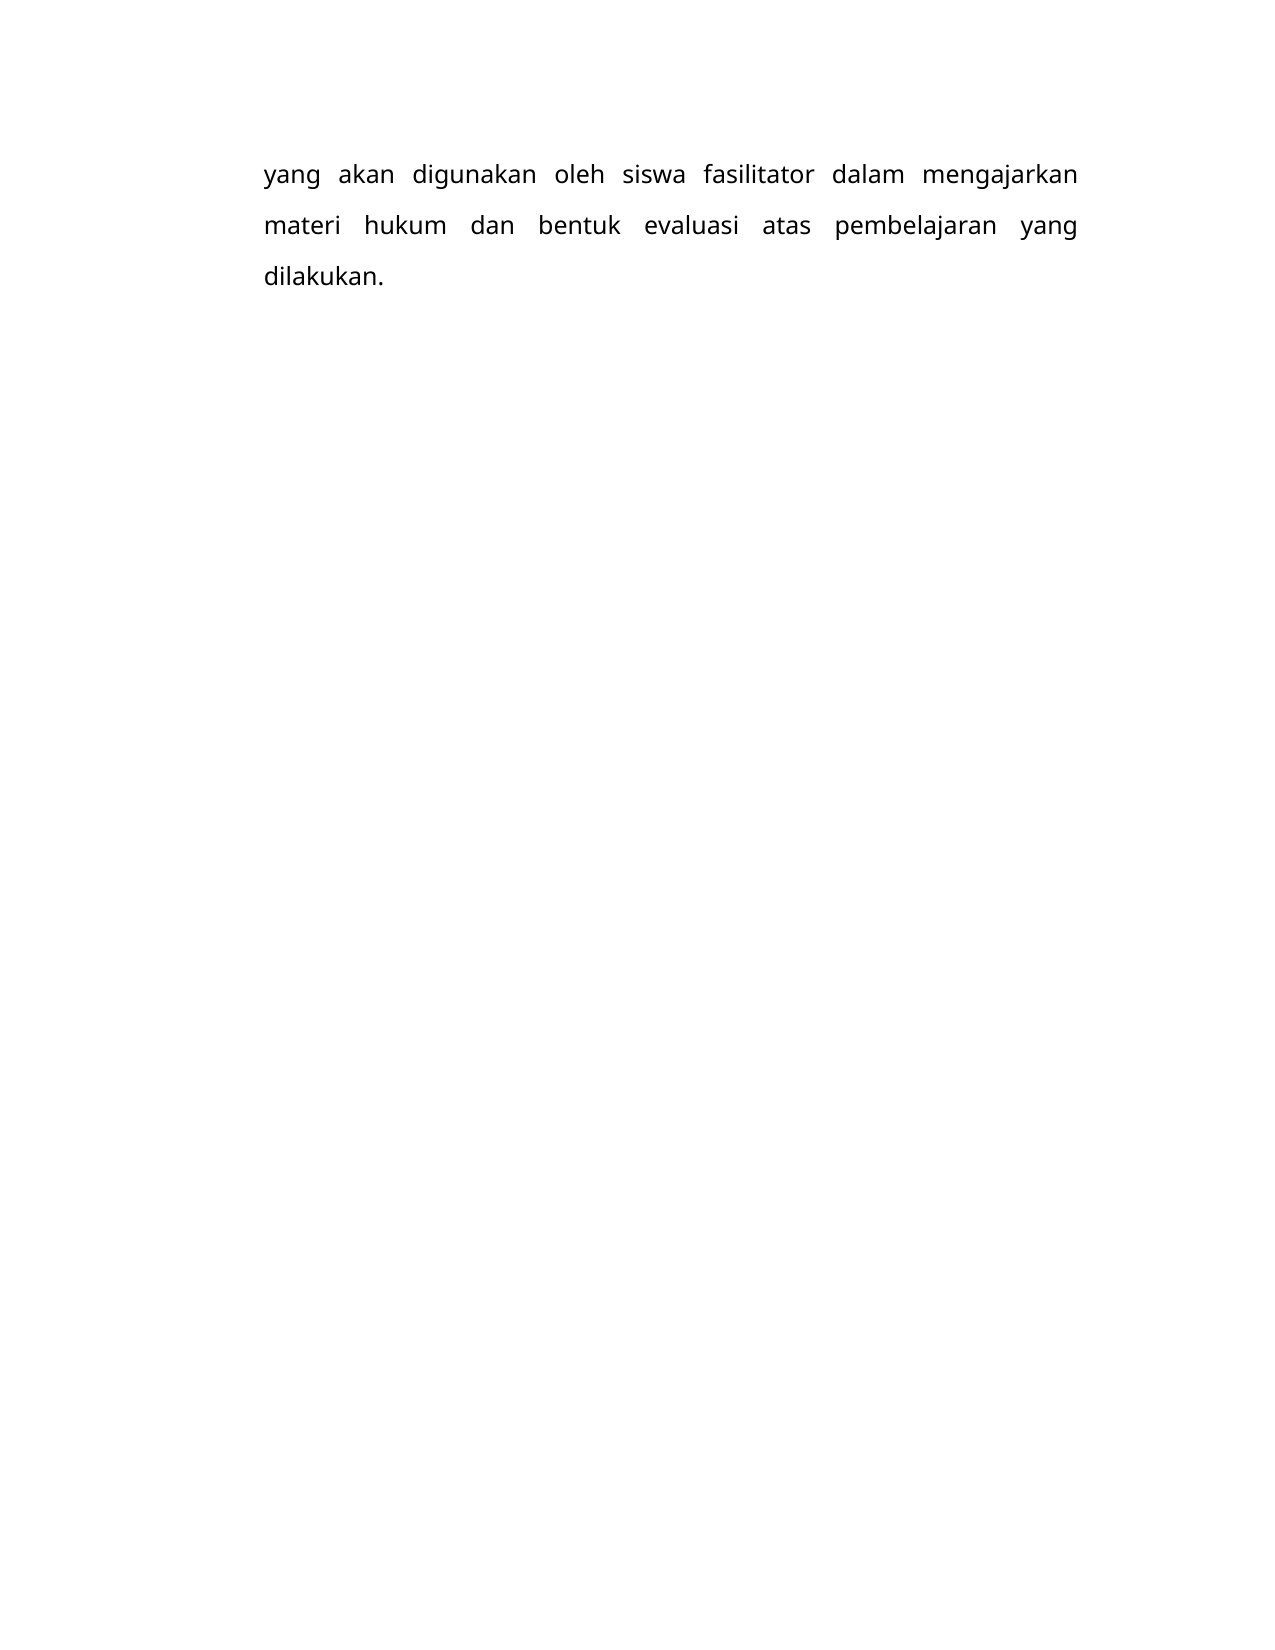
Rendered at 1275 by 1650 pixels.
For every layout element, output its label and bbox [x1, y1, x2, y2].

text [263, 156, 1079, 292]
